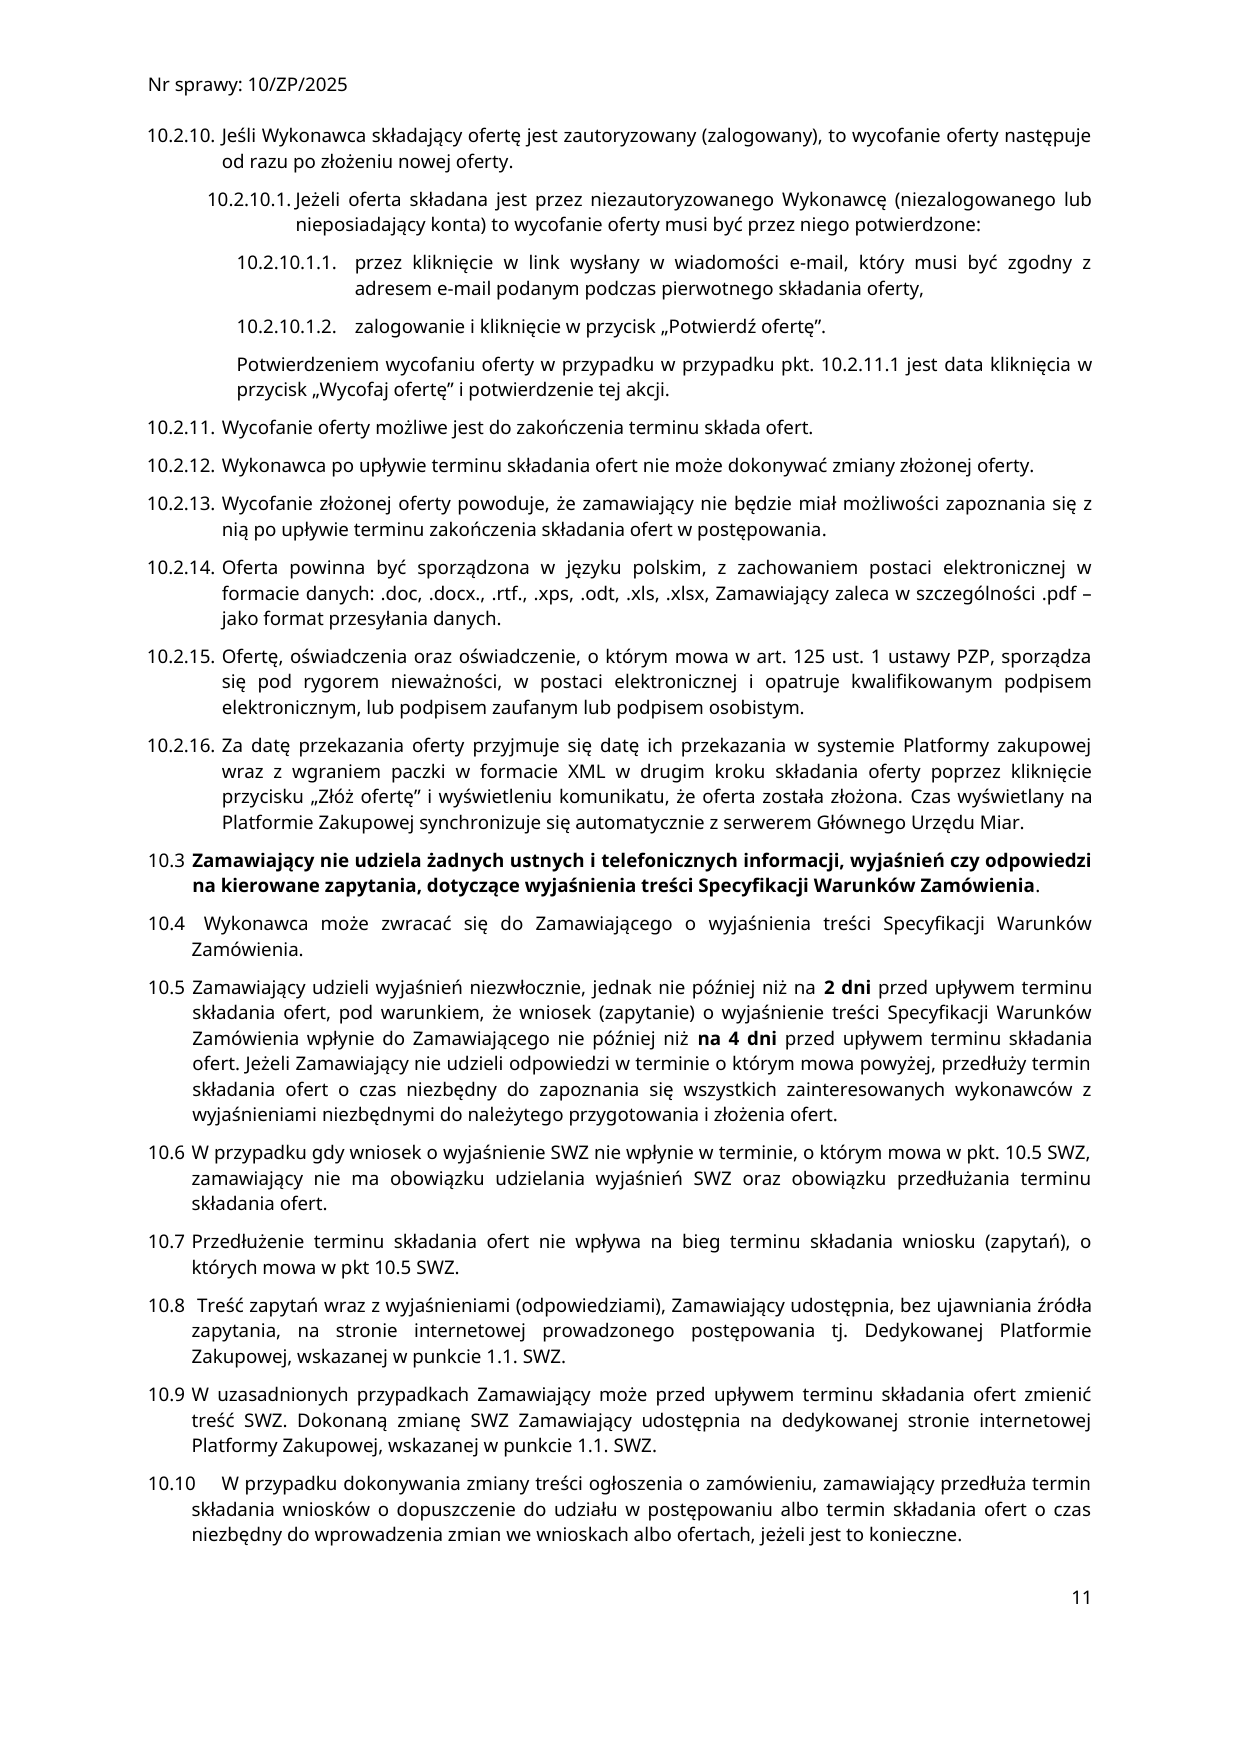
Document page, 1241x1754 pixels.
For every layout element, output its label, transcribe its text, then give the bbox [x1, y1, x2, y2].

text Potwierdzeniem wycofaniu oferty w przypadku w przypadku pkt. 10.2.11.1 jest data kliknięcia w przycisk „Wycofaj ofertę” i potwierdzenie tej akcji. [236, 351, 1093, 402]
list Oferta powinna być sporządzona w języku polskim, z zachowaniem postaci elektronicznej w formacie danych: .doc, .docx., .rtf., .xps, .odt, .xls, .xlsx, Zamawiający zaleca w szczególności .pdf – jako format przesyłania danych. [147, 554, 1093, 631]
list przez kliknięcie w link wysłany w wiadomości e-mail, który musi być zgodny z adresem e-mail podanym podczas pierwotnego składania oferty, [236, 249, 1093, 301]
list Wykonawca może zwracać się do Zamawiającego o wyjaśnienia treści Specyfikacji Warunków Zamówienia. [148, 911, 1093, 962]
list Jeżeli oferta składana jest przez niezautoryzowanego Wykonawcę (niezalogowanego lub nieposiadający konta) to wycofanie oferty musi być przez niego potwierdzone: [207, 186, 1093, 237]
list Za datę przekazania oferty przyjmuje się datę ich przekazania w systemie Platformy zakupowej wraz z wgraniem paczki w formacie XML w drugim kroku składania oferty poprzez kliknięcie przycisku „Złóż ofertę” i wyświetleniu komunikatu, że oferta została złożona. Czas wyświetlany na Platformie Zakupowej synchronizuje się automatycznie z serwerem Głównego Urzędu Miar. [147, 732, 1093, 834]
list Ofertę, oświadczenia oraz oświadczenie, o którym mowa w art. 125 ust. 1 ustawy PZP, sporządza się pod rygorem nieważności, w postaci elektronicznej i opatruje kwalifikowanym podpisem elektronicznym, lub podpisem zaufanym lub podpisem osobistym. [147, 643, 1093, 720]
list Jeśli Wykonawca składający ofertę jest zautoryzowany (zalogowany), to wycofanie oferty następuje od razu po złożeniu nowej oferty. [147, 122, 1093, 173]
list zalogowanie i kliknięcie w przycisk „Potwierdź ofertę”. [236, 313, 1093, 339]
list Wycofanie oferty możliwe jest do zakończenia terminu składa ofert. [147, 415, 1093, 440]
list Zamawiający udzieli wyjaśnień niezwłocznie, jednak nie później niż na 2 dni przed upływem terminu składania ofert, pod warunkiem, że wniosek (zapytanie) o wyjaśnienie treści Specyfikacji Warunków Zamówienia wpłynie do Zamawiającego nie później niż na 4 dni przed upływem terminu składania ofert. Jeżeli Zamawiający nie udzieli odpowiedzi w terminie o którym mowa powyżej, przedłuży termin składania ofert o czas niezbędny do zapoznania się wszystkich zainteresowanych wykonawców z wyjaśnieniami niezbędnymi do należytego przygotowania i złożenia ofert. [148, 974, 1093, 1127]
list Przedłużenie terminu składania ofert nie wpływa na bieg terminu składania wniosku (zapytań), o których mowa w pkt 10.5 SWZ. [148, 1229, 1093, 1280]
list Treść zapytań wraz z wyjaśnieniami (odpowiedziami), Zamawiający udostępnia, bez ujawniania źródła zapytania, na stronie internetowej prowadzonego postępowania tj. Dedykowanej Platformie Zakupowej, wskazanej w punkcie 1.1. SWZ. [148, 1292, 1093, 1369]
list W przypadku gdy wniosek o wyjaśnienie SWZ nie wpłynie w terminie, o którym mowa w pkt. 10.5 SWZ, zamawiający nie ma obowiązku udzielania wyjaśnień SWZ oraz obowiązku przedłużania terminu składania ofert. [148, 1140, 1093, 1216]
list W przypadku dokonywania zmiany treści ogłoszenia o zamówieniu, zamawiający przedłuża termin składania wniosków o dopuszczenie do udziału w postępowaniu albo termin składania ofert o czas niezbędny do wprowadzenia zmian we wnioskach albo ofertach, jeżeli jest to konieczne. [148, 1470, 1093, 1547]
list Wycofanie złożonej oferty powoduje, że zamawiający nie będzie miał możliwości zapoznania się z nią po upływie terminu zakończenia składania ofert w postępowania. [147, 491, 1093, 542]
list Zamawiający nie udziela żadnych ustnych i telefonicznych informacji, wyjaśnień czy odpowiedzi na kierowane zapytania, dotyczące wyjaśnienia treści Specyfikacji Warunków Zamówienia. [148, 847, 1093, 898]
list W uzasadnionych przypadkach Zamawiający może przed upływem terminu składania ofert zmienić treść SWZ. Dokonaną zmianę SWZ Zamawiający udostępnia na dedykowanej stronie internetowej Platformy Zakupowej, wskazanej w punkcie 1.1. SWZ. [148, 1381, 1093, 1458]
list Wykonawca po upływie terminu składania ofert nie może dokonywać zmiany złożonej oferty. [147, 453, 1093, 478]
